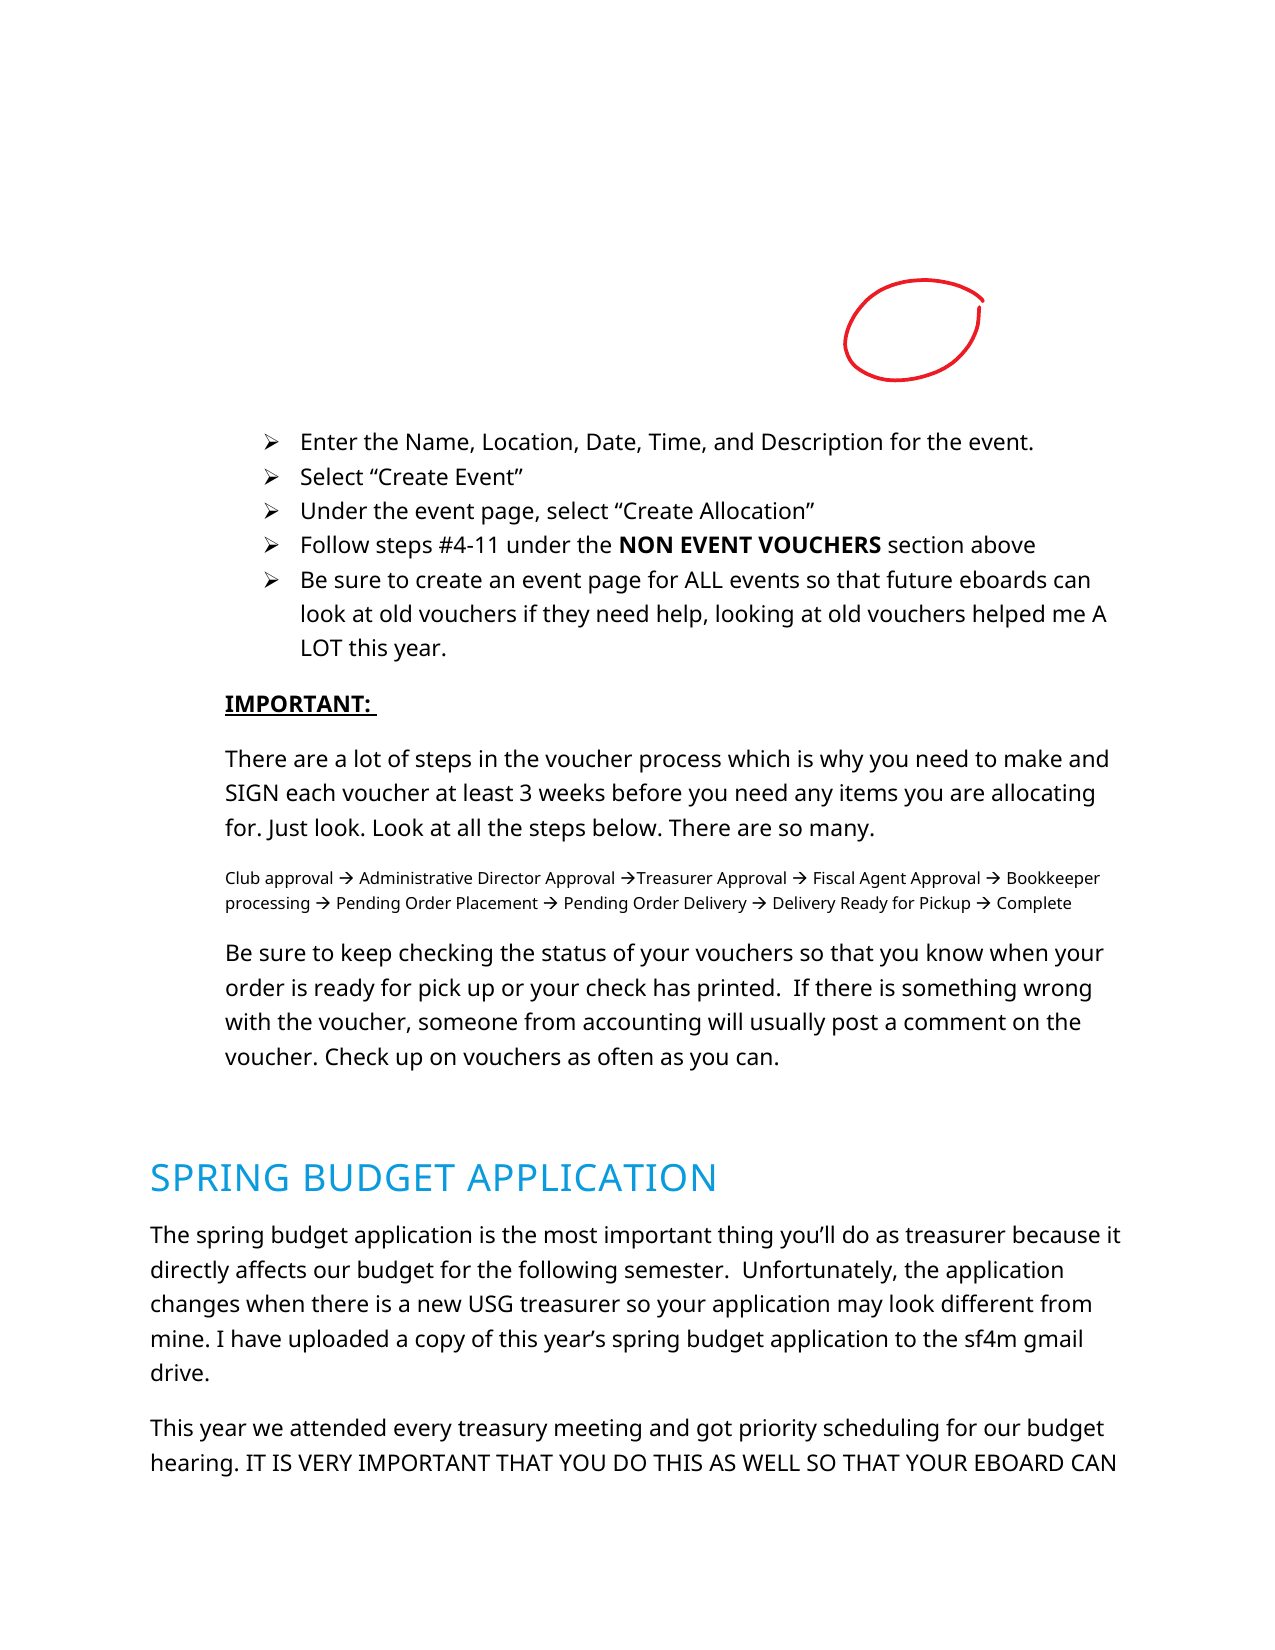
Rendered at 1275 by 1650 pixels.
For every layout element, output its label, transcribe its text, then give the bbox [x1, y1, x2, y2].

list Under the event page, select “Create Allocation” [262, 495, 1125, 526]
list Select “Create Event” [262, 460, 1125, 492]
text The spring budget application is the most important thing you’ll do as treasurer because it directly affects our budget for the following semester. Unfortunately, the application changes when there is a new USG treasurer so your application may look different from mine. I have uploaded a copy of this year’s spring budget application to the sf4m gmail drive. [150, 1219, 1125, 1388]
text There are a lot of steps in the voucher process which is why you need to make and SIGN each voucher at least 3 weeks before you need any items you are allocating for. Just look. Look at all the steps below. There are so many. [225, 743, 1125, 843]
text Be sure to keep checking the status of your vouchers so that you know when your order is ready for pick up or your check has printed. If there is something wrong with the voucher, someone from accounting will usually post a comment on the voucher. Check up on vouchers as often as you can. [225, 937, 1125, 1072]
list Be sure to create an event page for ALL events so that future eboards can look at old vouchers if they need help, looking at old vouchers helped me A LOT this year. [262, 563, 1125, 663]
list Follow steps #4-11 under the NON EVENT VOUCHERS section above [262, 529, 1125, 560]
title Spring budget application [150, 1151, 1125, 1202]
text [150, 1412, 1125, 1478]
list Enter the Name, Location, Date, Time, and Description for the event. [262, 426, 1125, 457]
text Club approval Administrative Director Approval Treasurer Approval Fiscal Agent Approval Bookkeeper processing Pending Order Placement Pending Order Delivery Delivery Ready for Pickup Complete [225, 867, 1125, 914]
text IMPORTANT: [225, 687, 1125, 719]
